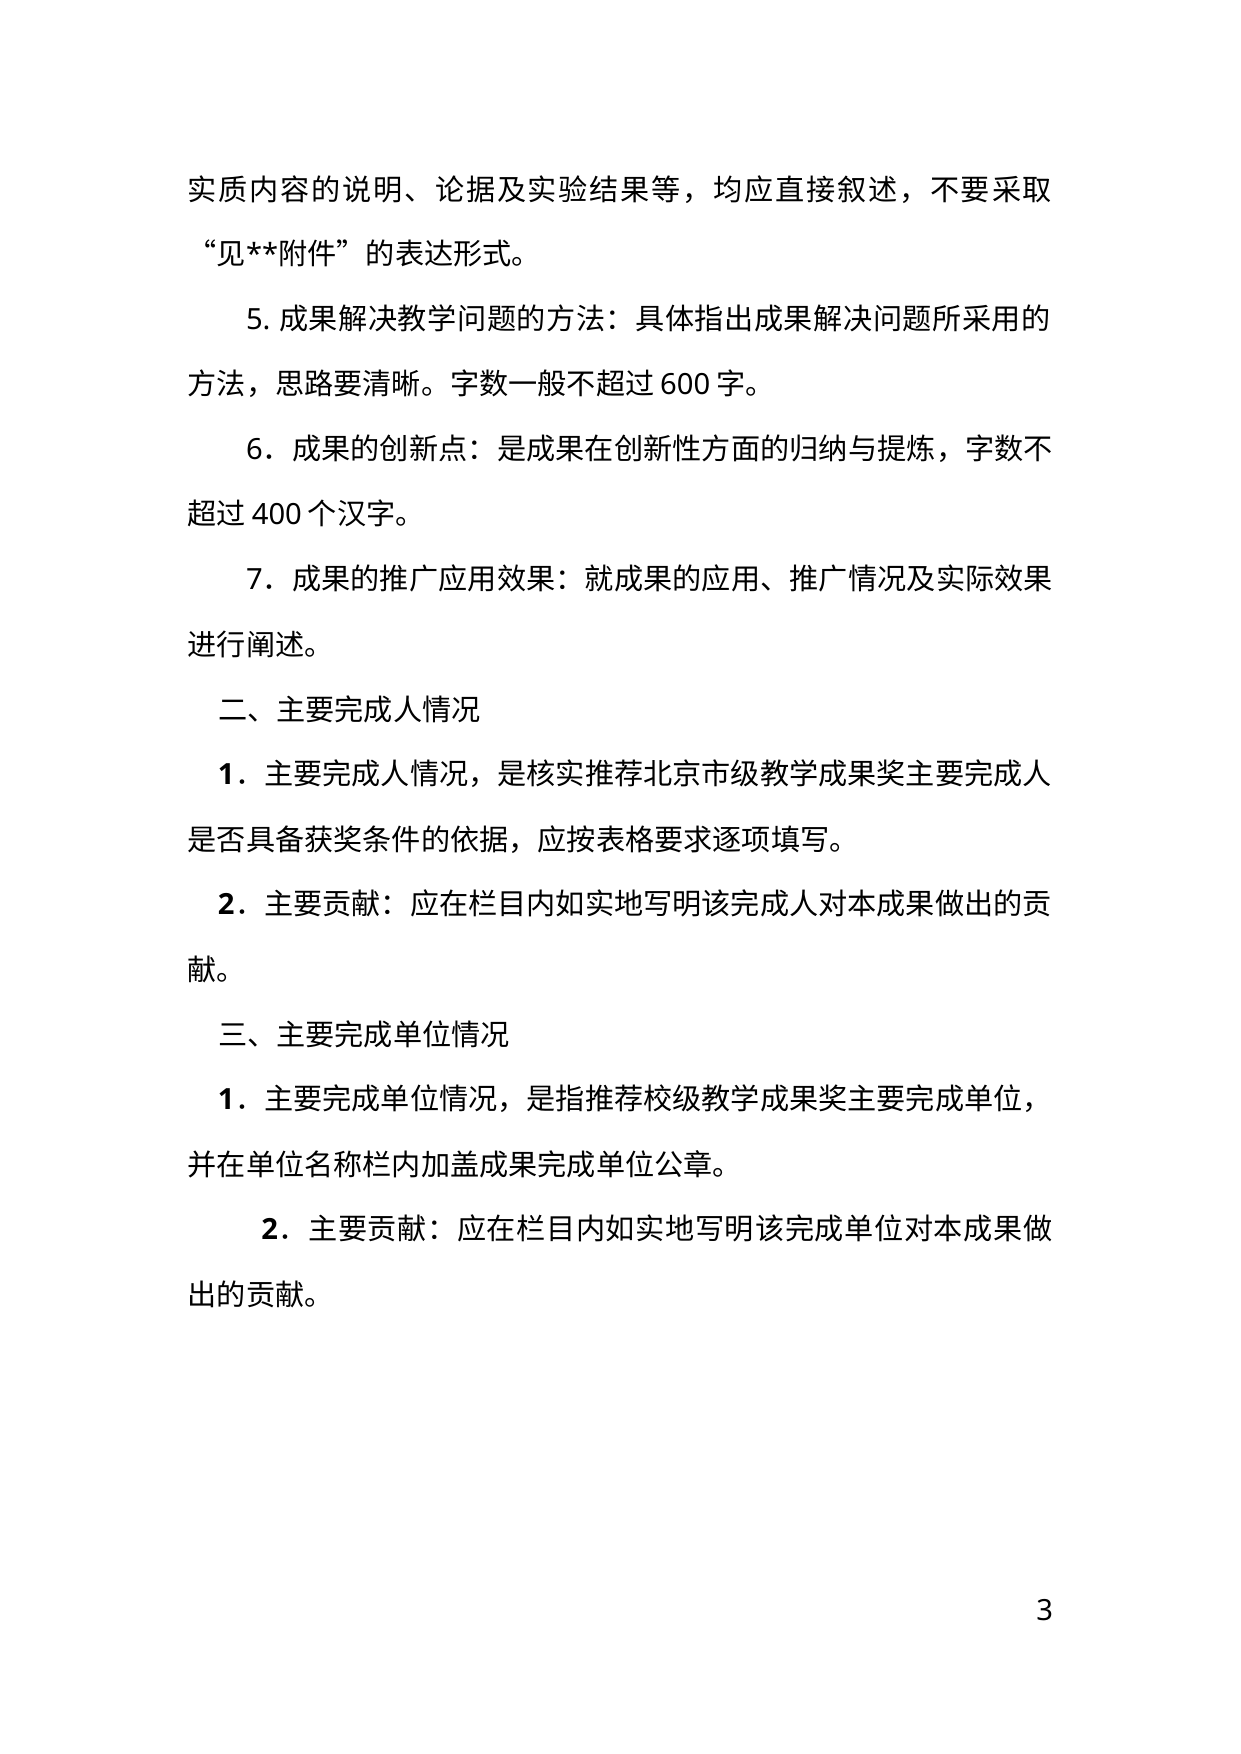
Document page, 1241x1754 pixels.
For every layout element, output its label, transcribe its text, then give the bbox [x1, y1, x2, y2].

text 1．主要完成人情况，是核实推荐北京市级教学成果奖主要完成人是否具备获奖条件的依据，应按表格要求逐项填写。 [187, 740, 1053, 870]
text 2．主要贡献：应在栏目内如实地写明该完成单位对本成果做出的贡献。 [187, 1195, 1053, 1325]
text 1．主要完成单位情况，是指推荐校级教学成果奖主要完成单位，并在单位名称栏内加盖成果完成单位公章。 [187, 1065, 1053, 1195]
text 6．成果的创新点：是成果在创新性方面的归纳与提炼，字数不超过400个汉字。 [187, 415, 1053, 545]
text 2．主要贡献：应在栏目内如实地写明该完成人对本成果做出的贡献。 [187, 870, 1053, 1000]
text 5. 成果解决教学问题的方法：具体指出成果解决问题所采用的方法，思路要清晰。字数一般不超过600字。 [187, 285, 1053, 415]
text 三、主要完成单位情况 [187, 1000, 1053, 1065]
text 二、主要完成人情况 [187, 675, 1053, 740]
text 7．成果的推广应用效果：就成果的应用、推广情况及实际效果进行阐述。 [187, 545, 1053, 675]
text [187, 155, 1053, 285]
